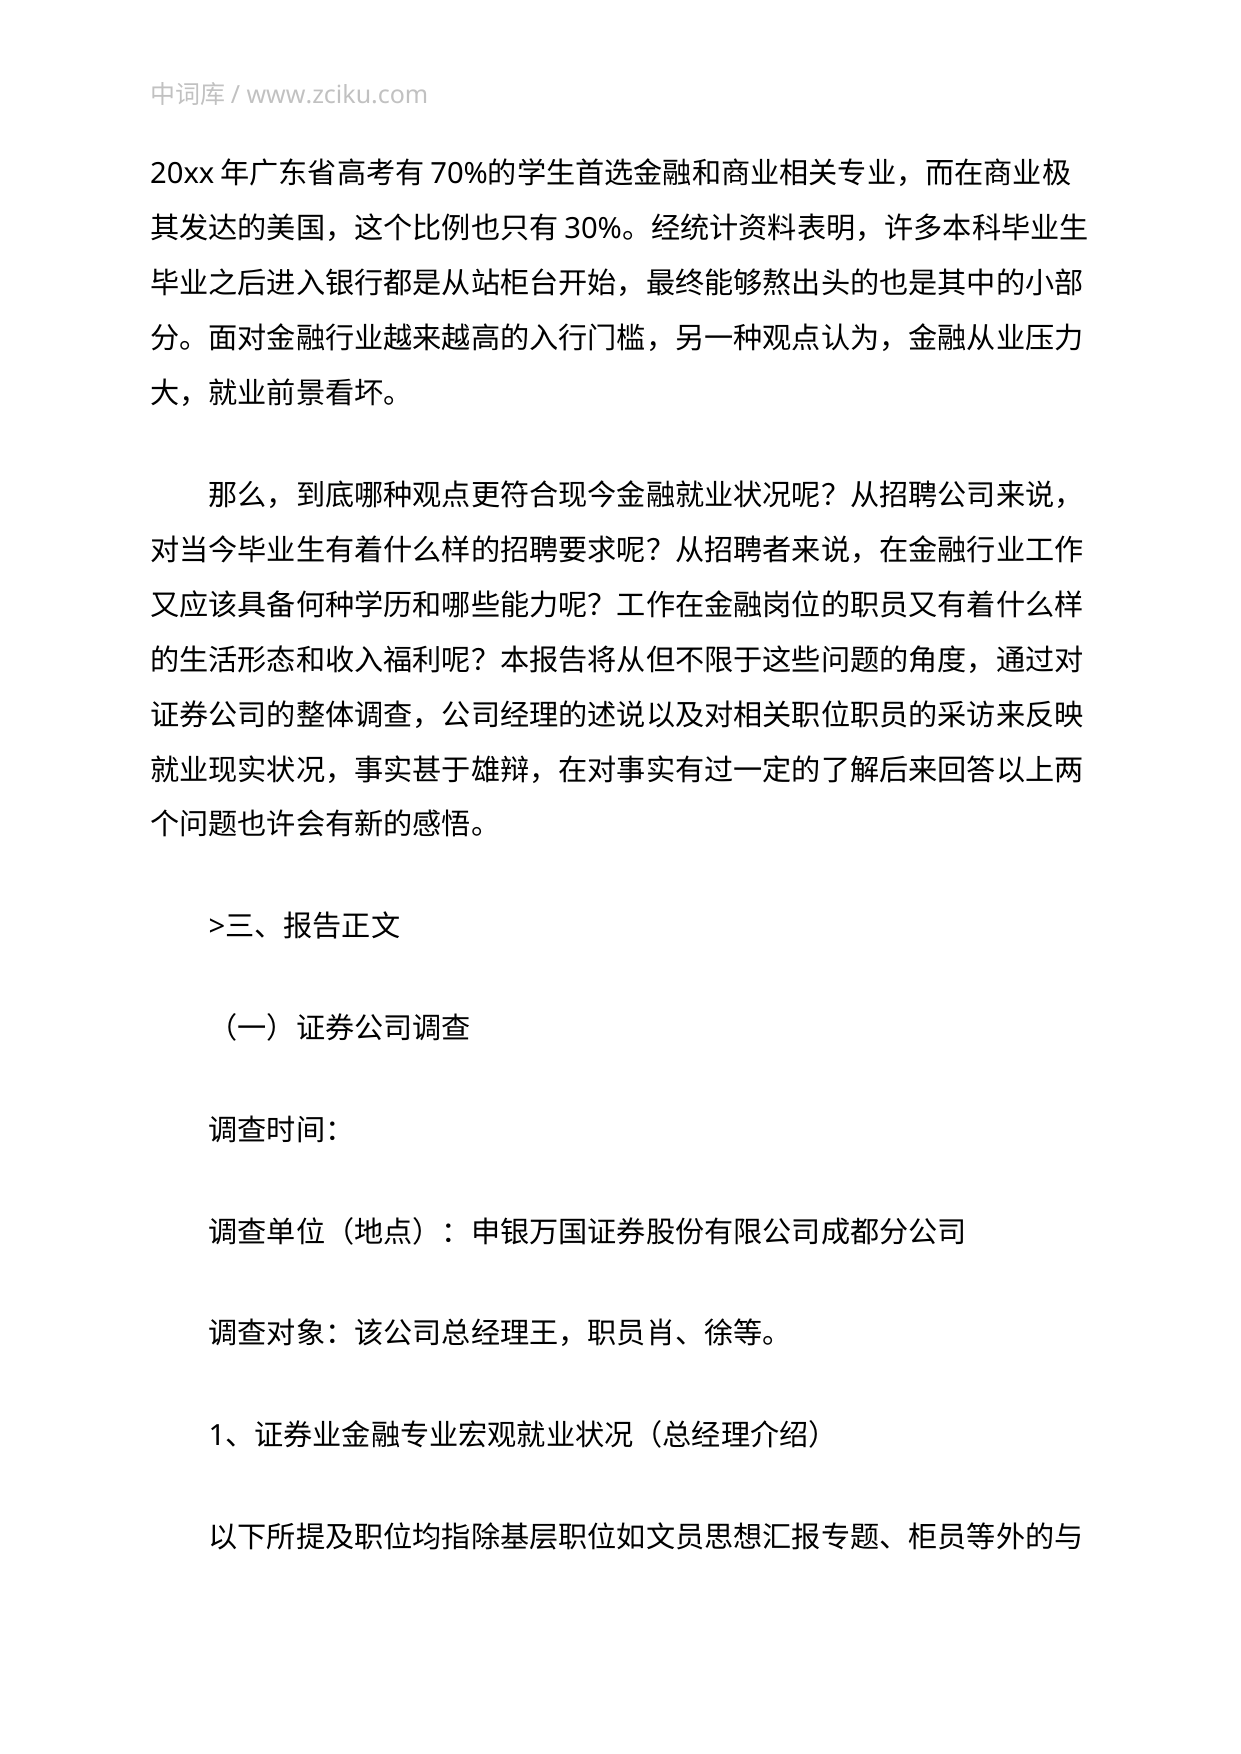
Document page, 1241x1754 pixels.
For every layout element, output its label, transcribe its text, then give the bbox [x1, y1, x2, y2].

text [150, 150, 1090, 412]
text >三、报告正文 [150, 903, 1090, 945]
text （一）证券公司调查 [150, 1005, 1090, 1047]
text 调查时间： [150, 1106, 1090, 1149]
text 调查单位（地点）：申银万国证券股份有限公司成都分公司 [150, 1208, 1090, 1251]
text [150, 1514, 1090, 1556]
text 那么，到底哪种观点更符合现今金融就业状况呢？从招聘公司来说，对当今毕业生有着什么样的招聘要求呢？从招聘者来说，在金融行业工作又应该具备何种学历和哪些能力呢？工作在金融岗位的职员又有着什么样的生活形态和收入福利呢？本报告将从但不限于这些问题的角度，通过对证券公司的整体调查，公司经理的述说以及对相关职位职员的采访来反映就业现实状况，事实甚于雄辩，在对事实有过一定的了解后来回答以上两个问题也许会有新的感悟。 [150, 472, 1090, 843]
text 1、证券业金融专业宏观就业状况（总经理介绍） [150, 1412, 1090, 1454]
text 调查对象：该公司总经理王，职员肖、徐等。 [150, 1310, 1090, 1352]
